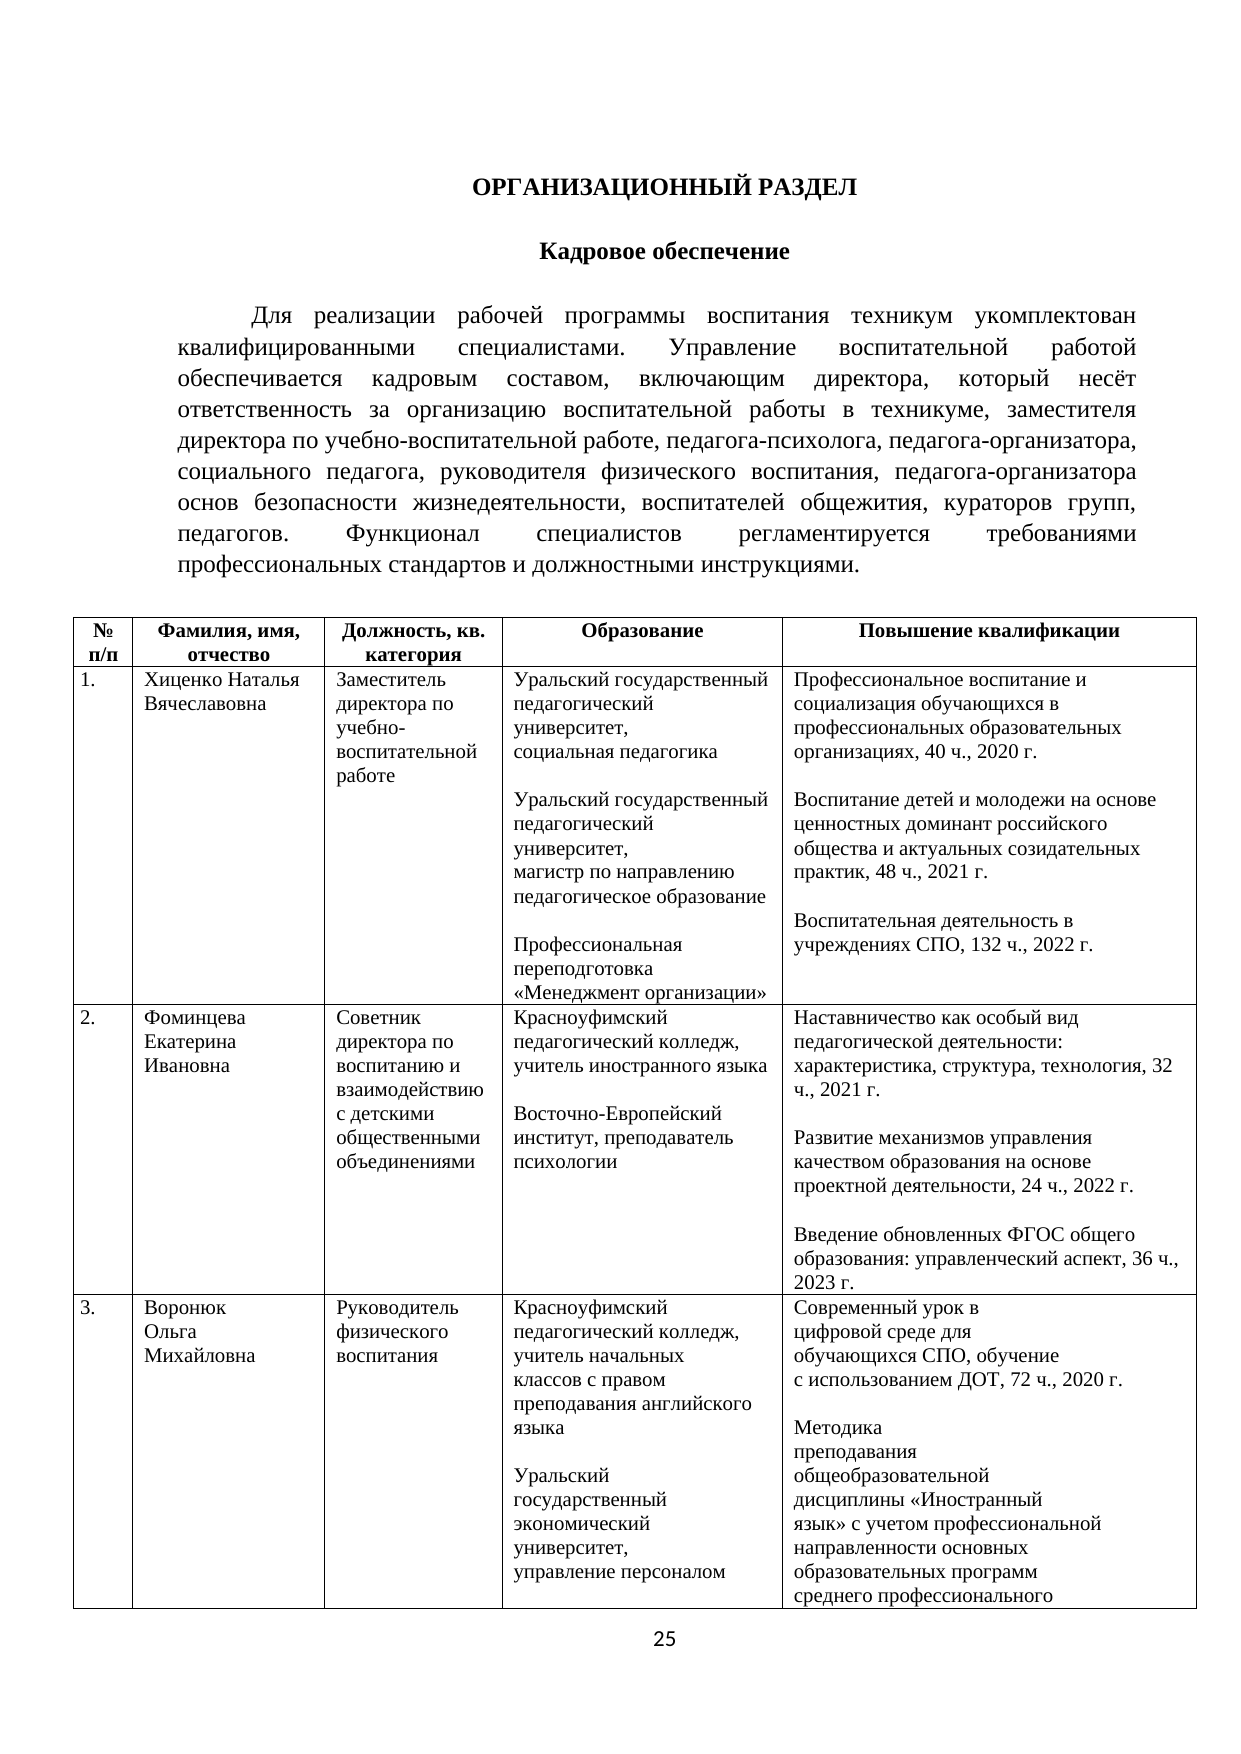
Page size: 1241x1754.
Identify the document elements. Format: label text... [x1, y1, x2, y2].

table_cell Заместитель директора по учебно-воспитательной работе [325, 667, 502, 1004]
table_cell [74, 1005, 132, 1294]
subtitle ОРГАНИЗАЦИОННЫЙ РАЗДЕЛ [177, 172, 1152, 201]
table_cell [74, 1295, 132, 1607]
text Для реализации рабочей программы воспитания техникум укомплектован квалифицированными специалистами. Управление воспитательной работой обеспечивается кадровым составом, включающим директора, который несёт ответственность за организацию воспитательной работы в техникуме, заместителя директора по учебно-воспитательной работе, педагога-психолога, педагога-организатора, социального педагога, руководителя физического воспитания, педагога-организатора основ безопасности жизнедеятельности, воспитателей общежития, кураторов групп, педагогов. Функционал специалистов регламентируется требованиями профессиональных стандартов и должностными инструкциями. [177, 301, 1137, 578]
table_cell Советник директора по воспитанию и взаимодействию с детскими общественными объединениями [325, 1005, 502, 1294]
table_header № п/п [74, 618, 132, 666]
table_cell Фоминцева Екатерина Ивановна [133, 1005, 324, 1294]
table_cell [783, 1295, 1196, 1607]
table_cell Профессиональное воспитание и социализация обучающихся в профессиональных образовательных организациях, 40 ч., 2020 г. Воспитание детей и молодежи на основе ценностных доминант российского общества и актуальных созидательных практик, 48 ч., 2021 г. Воспитательная деятельность в учреждениях СПО, 132 ч., 2022 г. [783, 667, 1196, 1004]
table_cell [74, 667, 132, 1004]
table_cell Хиценко Наталья Вячеславовна [133, 667, 324, 1004]
table_cell Наставничество как особый вид педагогической деятельности: характеристика, структура, технология, 32 ч., 2021 г. Развитие механизмов управления качеством образования на основе проектной деятельности, 24 ч., 2022 г. Введение обновленных ФГОС общего образования: управленческий аспект, 36 ч., 2023 г. [783, 1005, 1196, 1294]
table_header Фамилия, имя, отчество [133, 618, 324, 666]
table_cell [133, 1295, 324, 1607]
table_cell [503, 1295, 782, 1607]
table_cell Уральский государственный педагогический университет, социальная педагогика Уральский государственный педагогический университет, магистр по направлению педагогическое образование Профессиональная переподготовка «Менеджмент организации» [503, 667, 782, 1004]
table_header Должность, кв. категория [325, 618, 502, 666]
table_header Образование [503, 618, 782, 666]
table_cell Красноуфимский педагогический колледж, учитель иностранного языка Восточно-Европейский институт, преподаватель психологии [503, 1005, 782, 1294]
table_header Повышение квалификации [783, 618, 1196, 666]
subtitle Кадровое обеспечение [177, 236, 1152, 264]
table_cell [325, 1295, 502, 1607]
